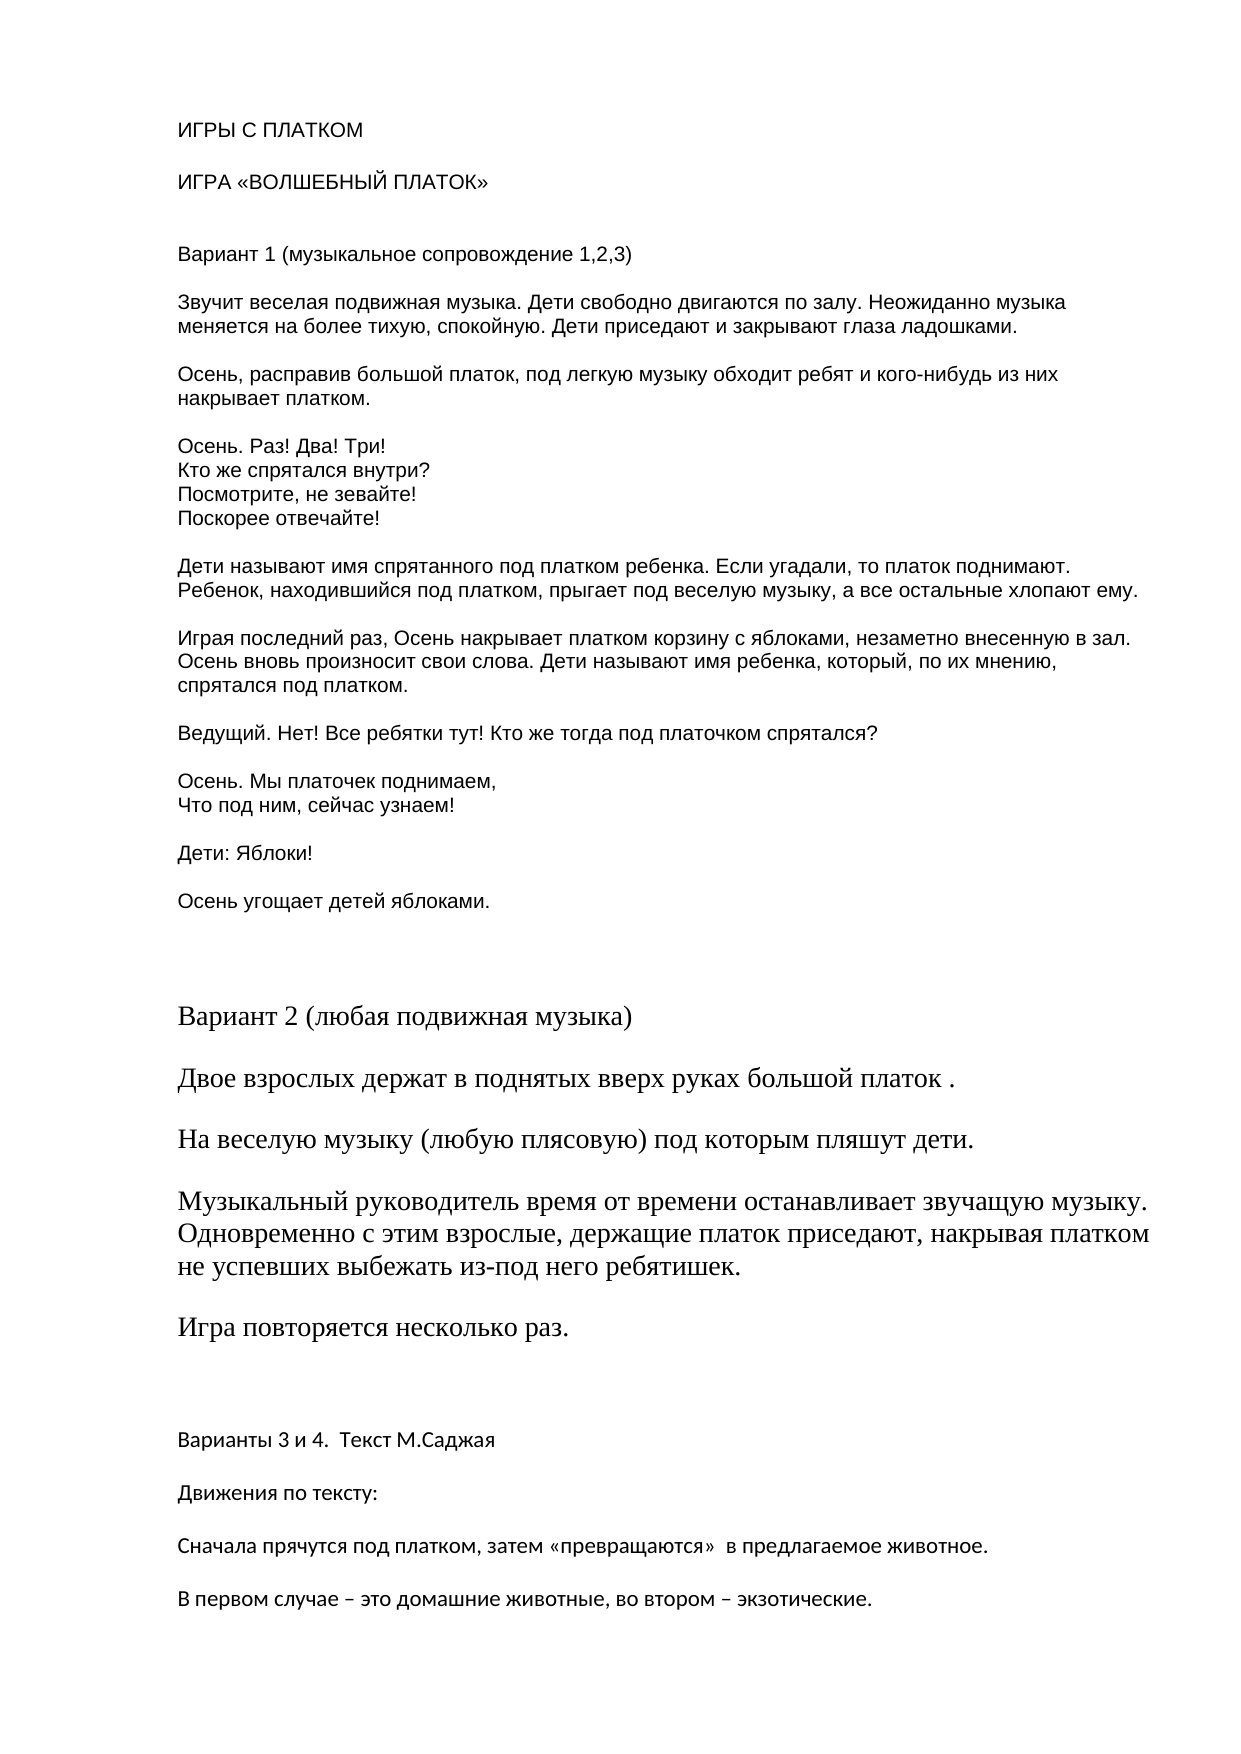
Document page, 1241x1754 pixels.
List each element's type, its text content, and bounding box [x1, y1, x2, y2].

text Музыкальный руководитель время от времени останавливает звучащую музыку. Одновременно с этим взрослые, держащие платок приседают, накрывая платком не успевших выбежать из-под него ребятишек. [177, 1184, 1152, 1281]
text На веселую музыку (любую плясовую) под которым пляшут дети. [177, 1122, 1152, 1155]
text Игра повторяется несколько раз. [177, 1310, 1152, 1343]
text В первом случае – это домашние животные, во втором – экзотические. [177, 1584, 1152, 1612]
text ИГРА «ВОЛШЕБНЫЙ ПЛАТОК» [177, 170, 1152, 194]
text Варианты 3 и 4. Текст М.Саджая [177, 1425, 1152, 1453]
text Движения по тексту: [177, 1478, 1152, 1506]
text Сначала прячутся под платком, затем «превращаются» в предлагаемое животное. [177, 1531, 1152, 1559]
text ИГРЫ С ПЛАТКОМ [177, 118, 1152, 170]
text Двое взрослых держат в поднятых вверх руках большой платок . [177, 1061, 1152, 1093]
text Вариант 2 (любая подвижная музыка) [177, 999, 1152, 1032]
text Вариант 1 (музыкальное сопровождение 1,2,3) Звучит веселая подвижная музыка. Дети свободно двигаются по залу. Неожиданно музыка меняется на более тихую, спокойную. Дети приседают и закрывают глаза ладошками. Осень, расправив большой платок, под легкую музыку обходит ребят и кого-нибудь из них накрывает платком. Осень. Раз! Два! Три! Кто же спрятался внутри? Посмотрите, не зевайте! Поскорее отвечайте! Дети называют имя спрятанного под платком ребенка. Если угадали, то платок поднимают. Ребенок, находившийся под платком, прыгает под веселую музыку, а все остальные хлопают ему. Играя последний раз, Осень накрывает платком корзину с яблоками, незаметно внесенную в зал. Осень вновь произносит свои слова. Дети называют имя ребенка, который, по их мнению, спрятался под платком. Ведущий. Нет! Все ребятки тут! Кто же тогда под платочком спрятался? Осень. Мы платочек поднимаем, Что под ним, сейчас узнаем! Дети: Яблоки! Осень угощает детей яблоками. [177, 242, 1152, 913]
